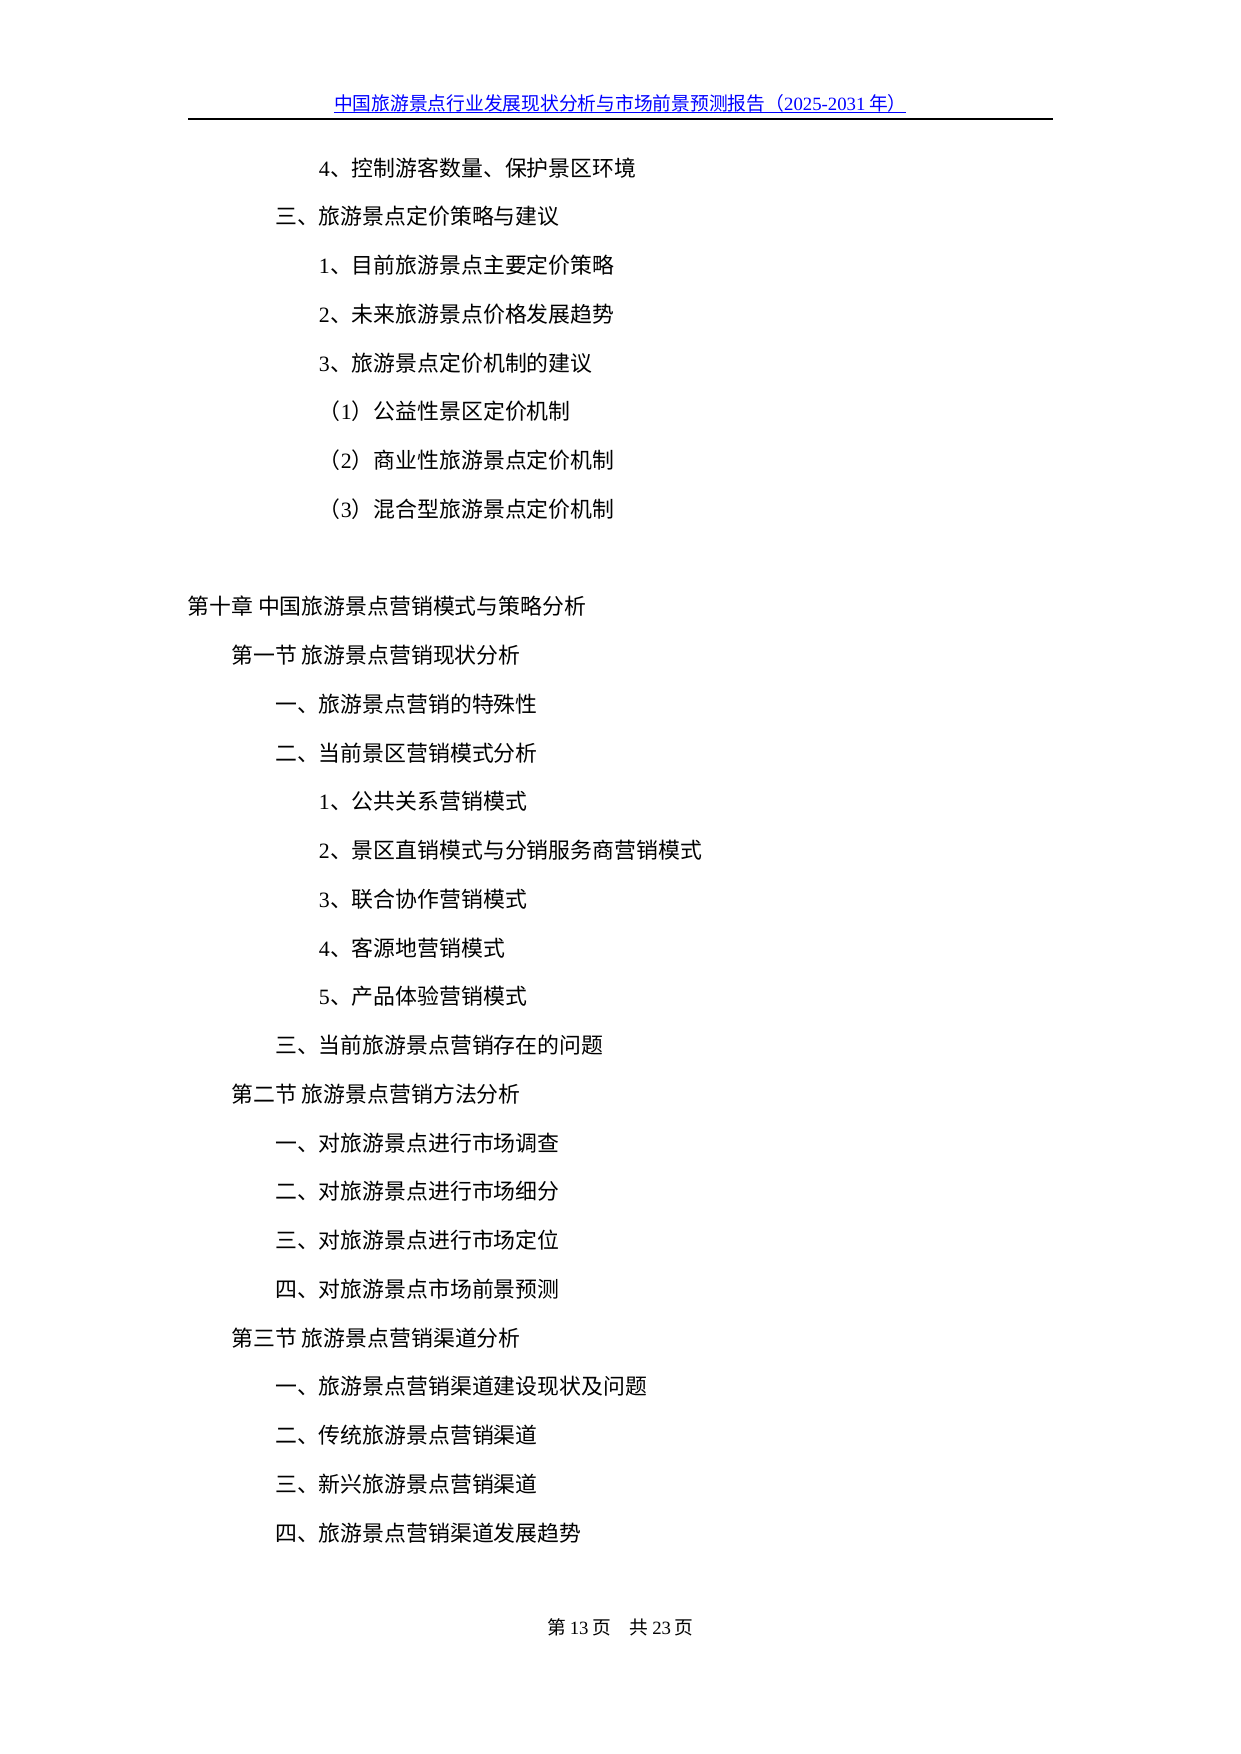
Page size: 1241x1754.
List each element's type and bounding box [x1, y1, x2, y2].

text [187, 150, 1053, 1548]
